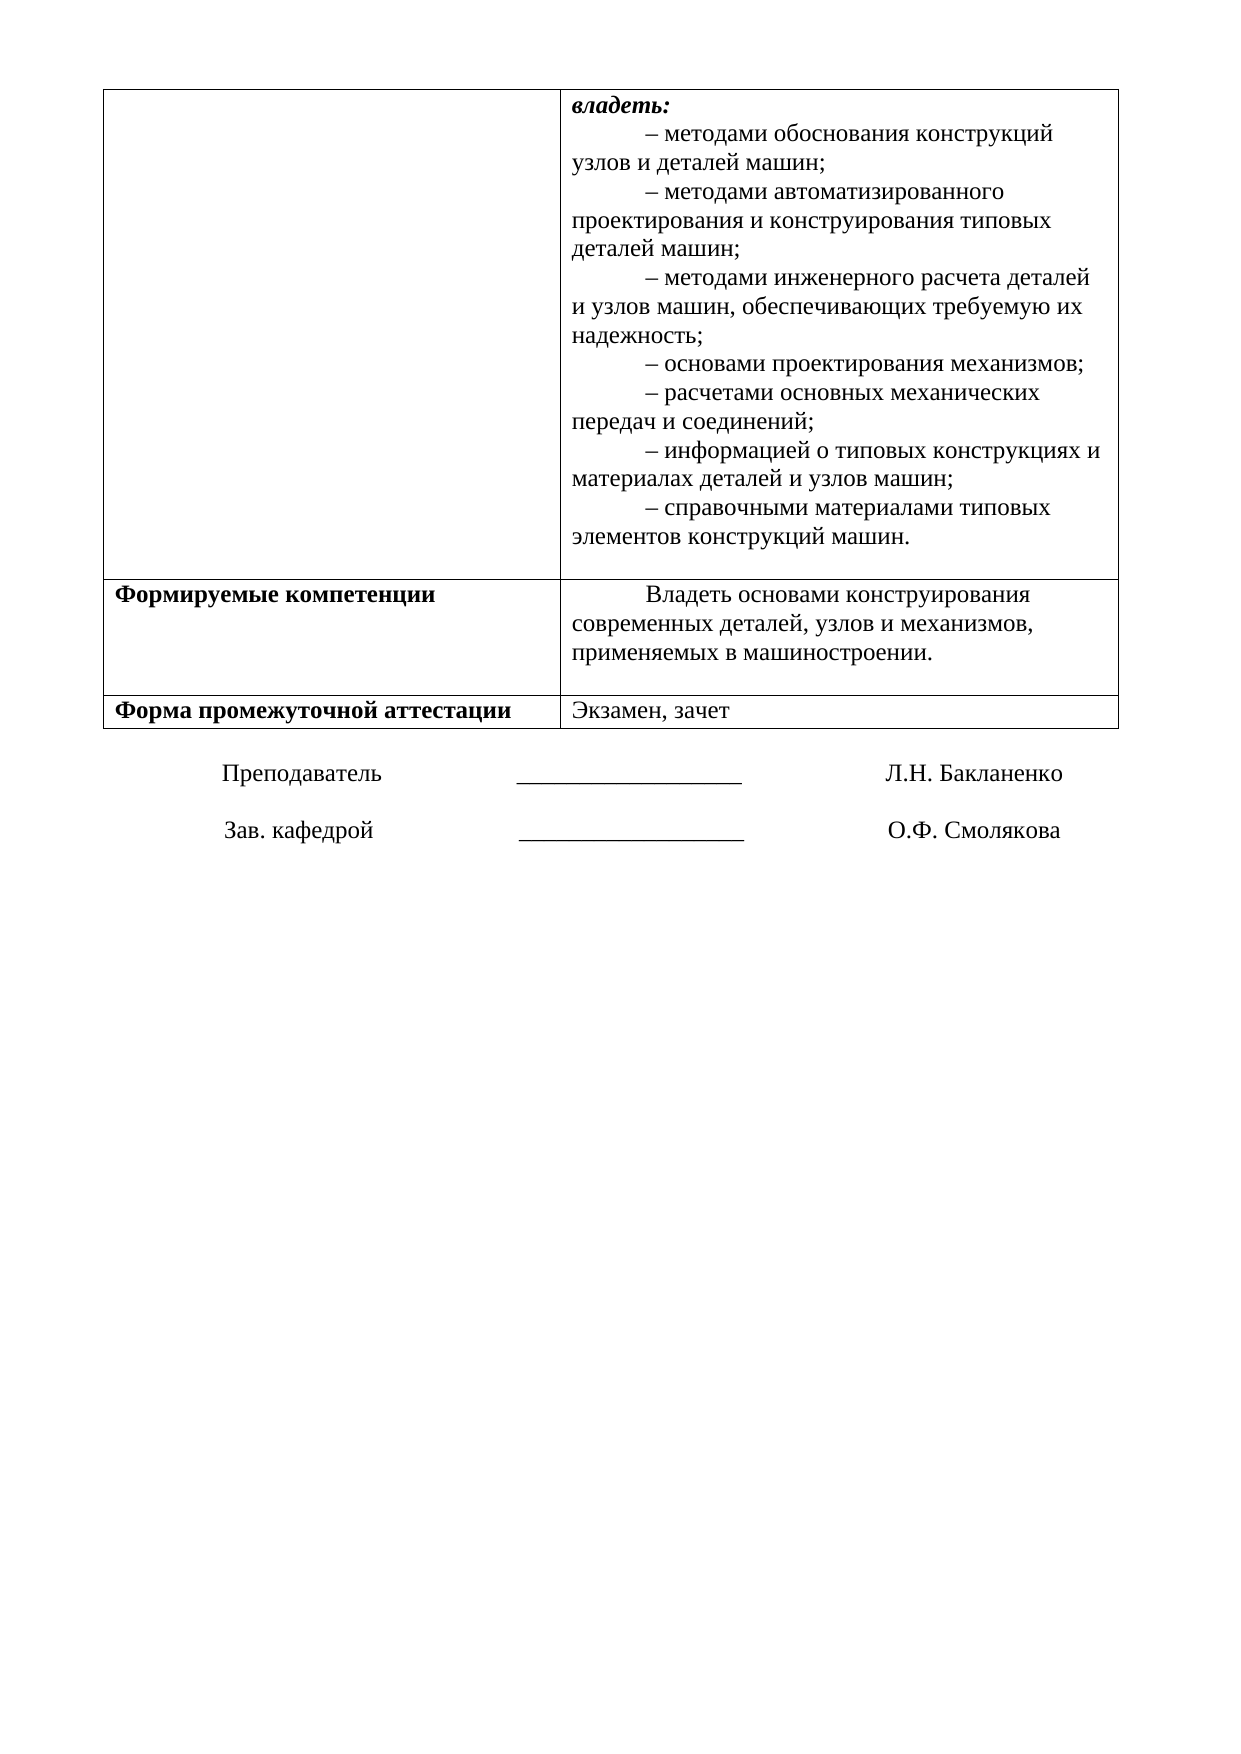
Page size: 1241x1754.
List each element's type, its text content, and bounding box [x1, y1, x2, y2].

text Зав. кафедрой __________________ О.Ф. Смолякова [133, 815, 1152, 844]
table_cell Владеть основами конструирования современных деталей, узлов и механизмов, применяемых в машиностроении. [561, 580, 1118, 694]
table_cell Форма промежуточной аттестации [104, 696, 560, 728]
table_cell Формируемые компетенции [104, 580, 560, 694]
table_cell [561, 90, 1118, 578]
text Преподаватель __________________ Л.Н. Бакланенко [133, 758, 1152, 787]
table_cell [104, 90, 560, 578]
table_cell Экзамен, зачет [561, 696, 1118, 728]
